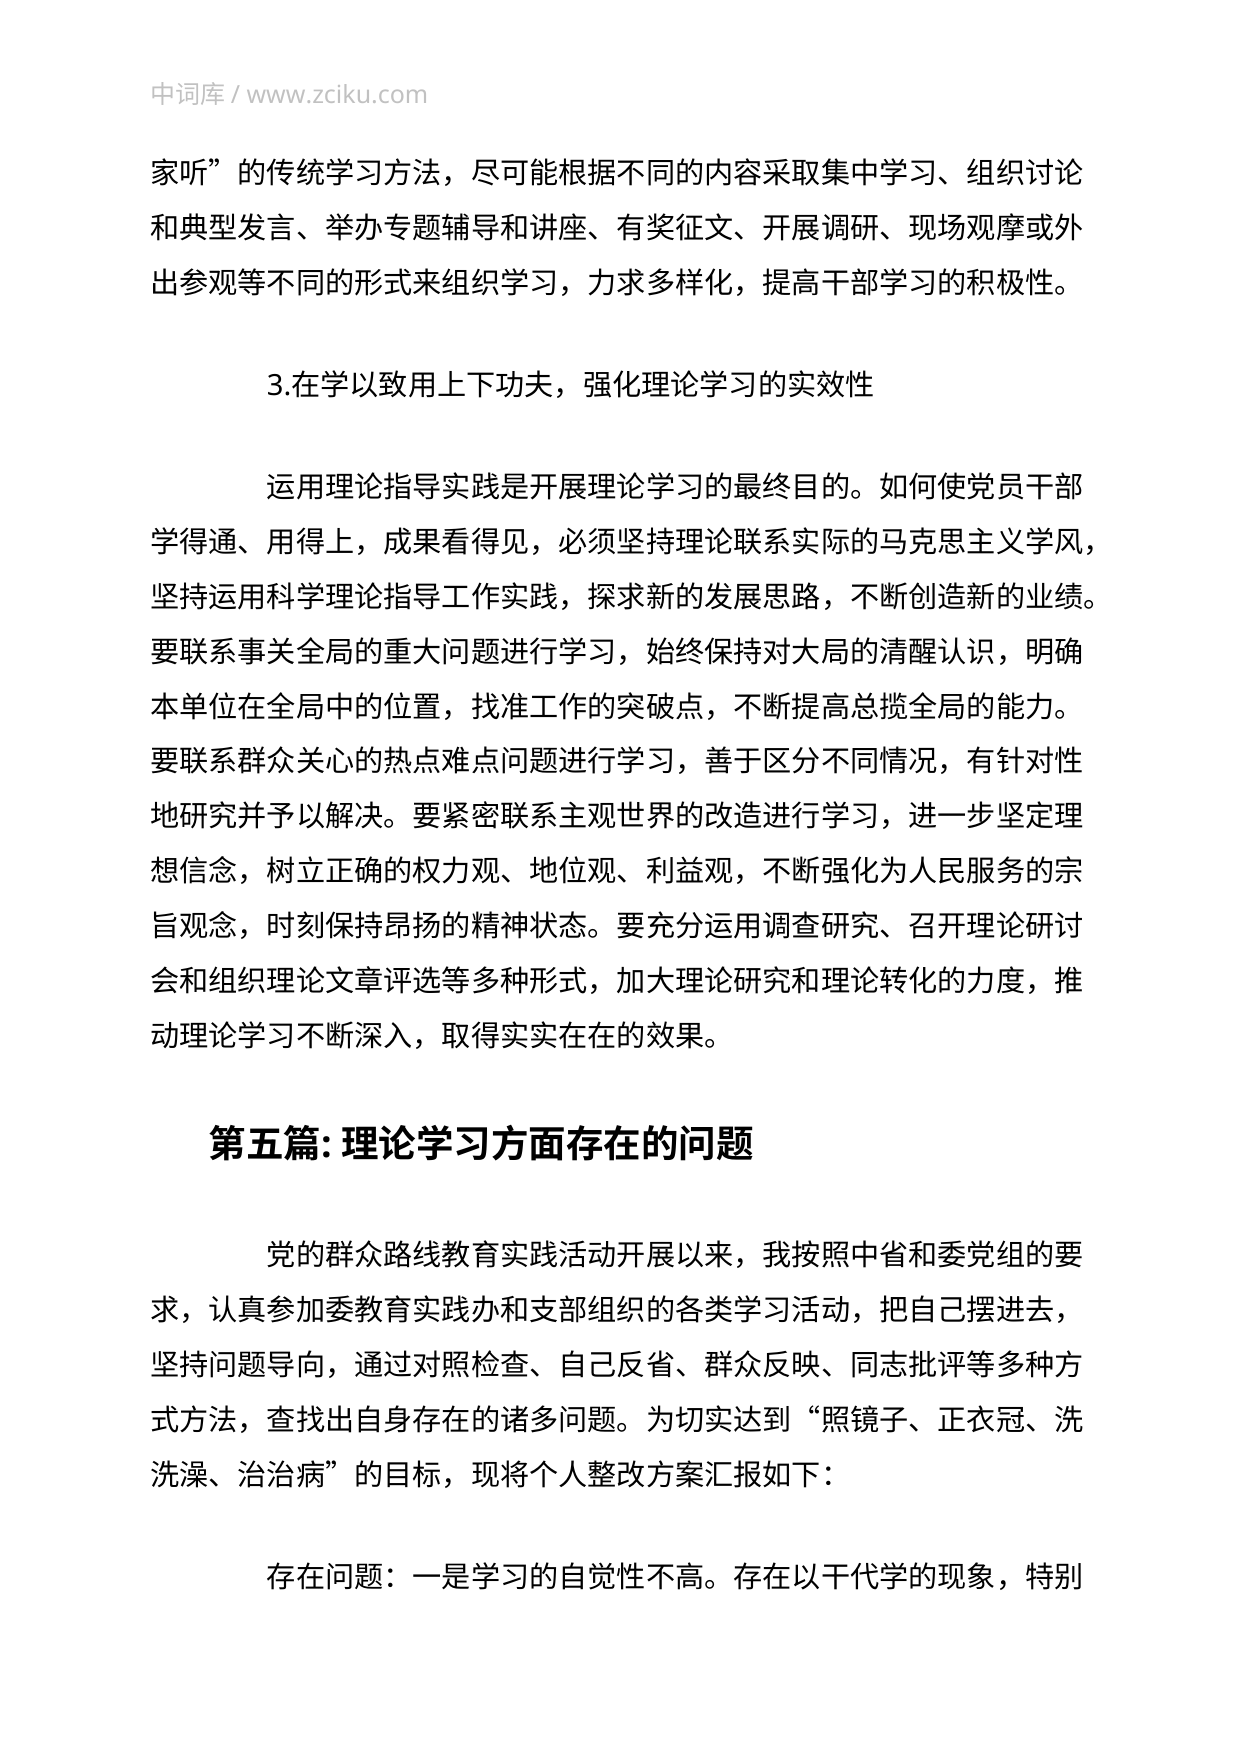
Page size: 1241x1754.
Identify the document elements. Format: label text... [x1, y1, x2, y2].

text 运用理论指导实践是开展理论学习的最终目的。如何使党员干部学得通、用得上，成果看得见，必须坚持理论联系实际的马克思主义学风，坚持运用科学理论指导工作实践，探求新的发展思路，不断创造新的业绩。要联系事关全局的重大问题进行学习，始终保持对大局的清醒认识，明确本单位在全局中的位置，找准工作的突破点，不断提高总揽全局的能力。要联系群众关心的热点难点问题进行学习，善于区分不同情况，有针对性地研究并予以解决。要紧密联系主观世界的改造进行学习，进一步坚定理想信念，树立正确的权力观、地位观、利益观，不断强化为人民服务的宗旨观念，时刻保持昂扬的精神状态。要充分运用调查研究、召开理论研讨会和组织理论文章评选等多种形式，加大理论研究和理论转化的力度，推动理论学习不断深入，取得实实在在的效果。 [150, 463, 1090, 1055]
text 第五篇: 理论学习方面存在的问题 [150, 1114, 1090, 1169]
text 3.在学以致用上下功夫，强化理论学习的实效性 [150, 362, 1090, 404]
text 党的群众路线教育实践活动开展以来，我按照中省和委党组的要求，认真参加委教育实践办和支部组织的各类学习活动，把自己摆进去，坚持问题导向，通过对照检查、自己反省、群众反映、同志批评等多种方式方法，查找出自身存在的诸多问题。为切实达到“照镜子、正衣冠、洗洗澡、治治病”的目标，现将个人整改方案汇报如下： [150, 1232, 1090, 1494]
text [150, 1553, 1090, 1596]
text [150, 150, 1090, 302]
